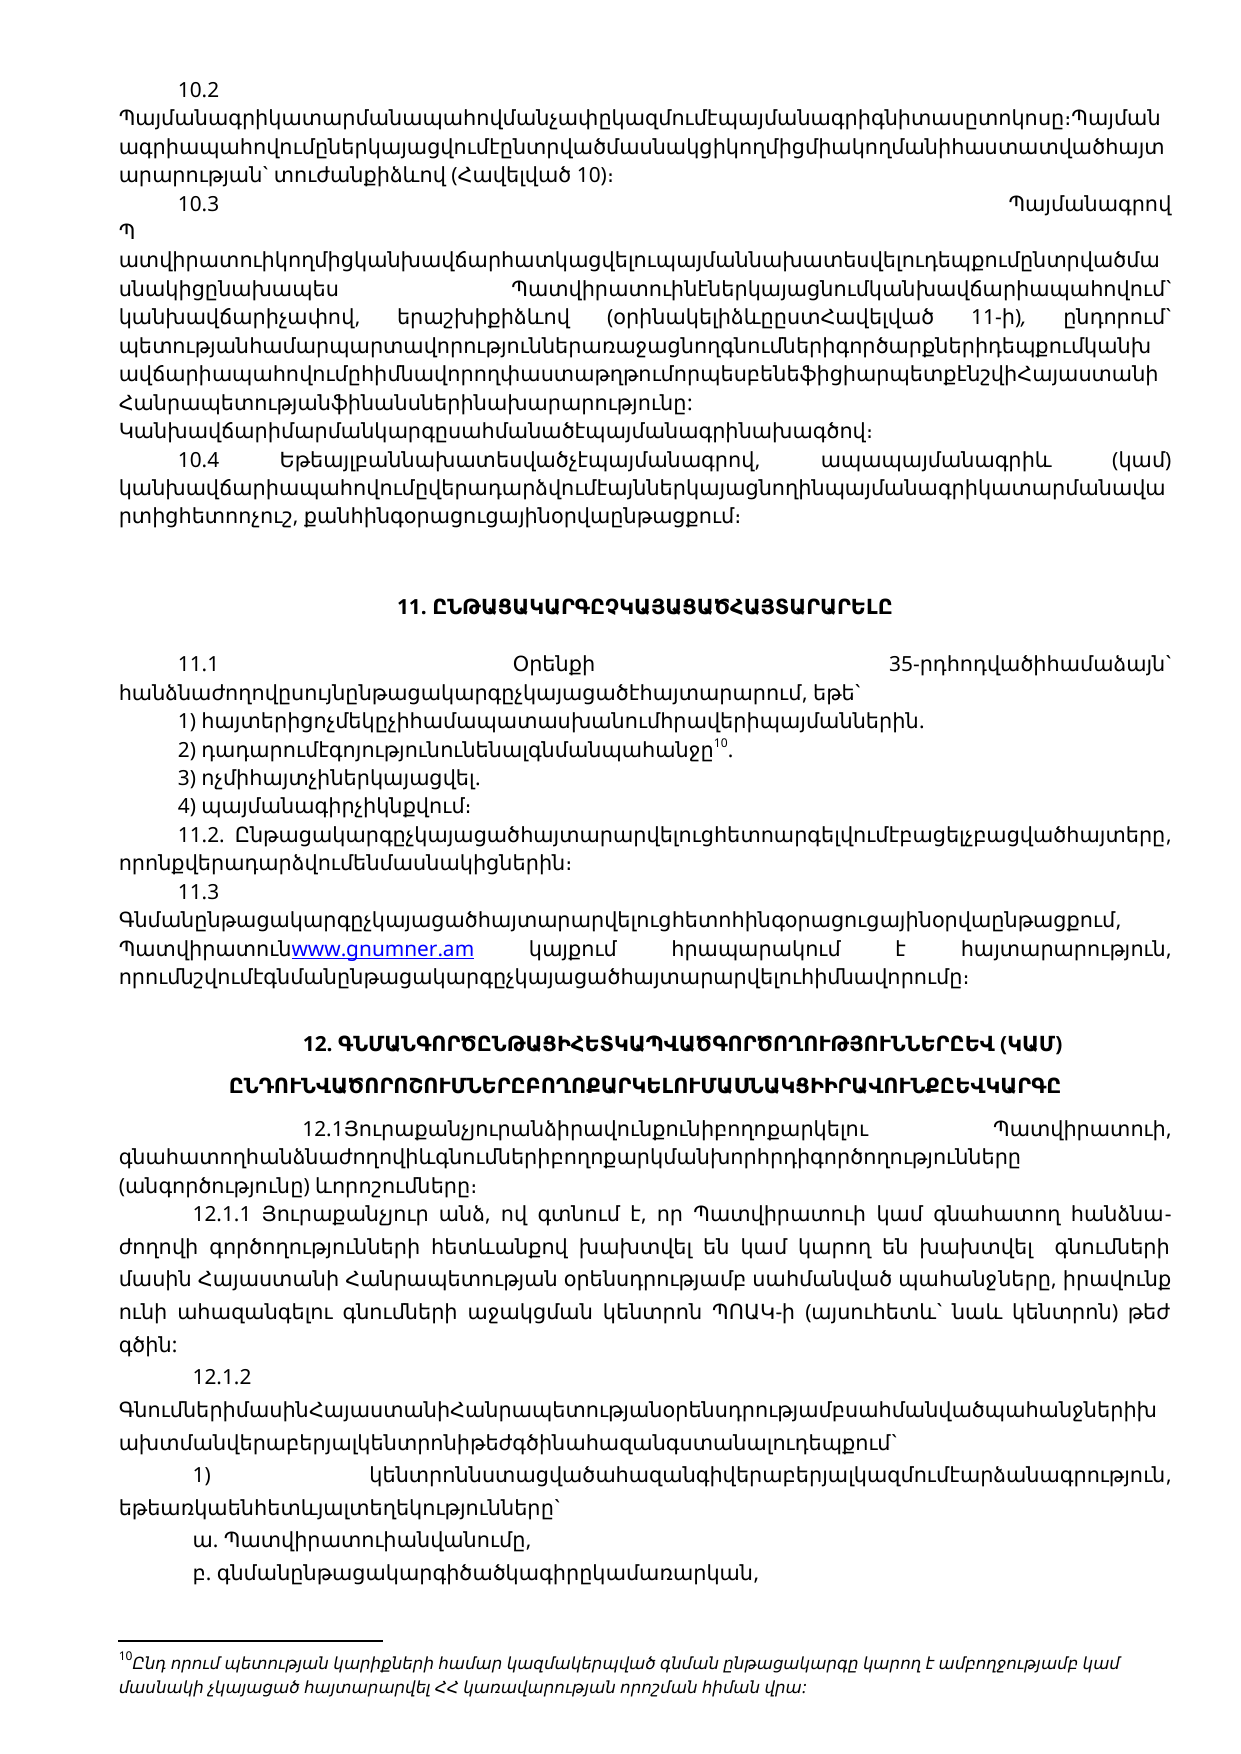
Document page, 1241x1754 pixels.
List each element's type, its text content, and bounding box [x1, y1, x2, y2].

text 10.3 Պայմանագրով Պատվիրատուիկողմիցկանխավճարհատկացվելուպայմաննախատեսվելուդեպքումընտրվածմասնակիցընախապես Պատվիրատուինէներկայացնումկանխավճարիապահովում` կանխավճարիչափով, երաշխիքիձևով (օրինակելիձևըըստՀավելված 11-ի), ընդորում` պետությանհամարպարտավորություններառաջացնողգնումներիգործարքներիդեպքումկանխավճարիապահովումըհիմնավորողփաստաթղթումորպեսբենեֆիցիարպետքէնշվիՀայաստանիՀանրապետությանֆինանսներինախարարությունը: Կանխավճարիմարմանկարգըսահմանածէպայմանագրինախագծով։ [118, 189, 1171, 445]
text 11.2. Ընթացակարգըչկայացածհայտարարվելուցհետոարգելվումէբացելչբացվածհայտերը, որոնքվերադարձվումենմասնակիցներին։ [118, 820, 1171, 877]
text 3) ոչմիհայտչիներկայացվել. [118, 763, 1171, 792]
text 12.1.2 ԳնումներիմասինՀայաստանիՀանրապետությանօրենսդրությամբսահմանվածպահանջներիխախտմանվերաբերյալկենտրոնիթեժգծինահազանգստանալուդեպքում` [118, 1362, 1171, 1456]
text ա. Պատվիրատուիանվանումը, [118, 1525, 1171, 1554]
text 10.4 Եթեայլբաննախատեսվածչէպայմանագրով, ապապայմանագրիև (կամ) կանխավճարիապահովումըվերադարձվումէայններկայացնողինպայմանագրիկատարմանավարտիցհետոոչուշ, քանհինգօրացուցայինօրվաընթացքում։ [118, 445, 1171, 530]
text 11. ԸՆԹԱՑԱԿԱՐԳԸՉԿԱՅԱՑԱԾՀԱՅՏԱՐԱՐԵԼԸ [118, 592, 1171, 621]
text 1) հայտերիցոչմեկըչիհամապատասխանումհրավերիպայմաններին. [118, 706, 1171, 735]
text 2) դադարումէգոյությունունենալգնմանպահանջը. [118, 735, 1171, 763]
text 1) կենտրոննստացվածահազանգիվերաբերյալկազմումէարձանագրություն, եթեառկաենհետևյալտեղեկությունները` [118, 1460, 1171, 1521]
text 12.1.1 Յուրաքանչյուր անձ, ով գտնում է, որ Պատվիրատուի կամ գնահատող հանձնաժողովի գործողությունների հետևանքով խախտվել են կամ կարող են խախտվել գնումների մասին Հայաստանի Հանրապետության օրենսդրությամբ սահմանված պահանջները, իրավունք ունի ահազանգելու գնումների աջակցման կենտրոն ՊՈԱԿ-ի (այսուհետև` նաև կենտրոն) թեժ գծին: [118, 1199, 1171, 1358]
text 11.3 Գնմանընթացակարգըչկայացածհայտարարվելուցհետոհինգօրացուցայինօրվաընթացքում, Պատվիրատունwww.gnumner.am կայքում հրապարակում է հայտարարություն, որումնշվումէգնմանընթացակարգըչկայացածհայտարարվելուհիմնավորումը։ [118, 877, 1171, 991]
text 10.2 Պայմանագրիկատարմանապահովմանչափըկազմումէպայմանագրիգնիտասըտոկոսը։Պայմանագրիապահովումըներկայացվումէընտրվածմասնակցիկողմիցմիակողմանիհաստատվածհայտարարության` տուժանքիձևով (Հավելված 10)։ [118, 75, 1171, 189]
text 4) պայմանագիրչիկնքվում։ [118, 792, 1171, 820]
text 12.1Յուրաքանչյուրանձիրավունքունիբողոքարկելու Պատվիրատուի, գնահատողհանձնաժողովիևգնումներիբողոքարկմանխորհրդիգործողությունները (անգործությունը) ևորոշումները։ [118, 1114, 1171, 1199]
text 12. ԳՆՄԱՆԳՈՐԾԸՆԹԱՑԻՀԵՏԿԱՊՎԱԾԳՈՐԾՈՂՈՒԹՅՈՒՆՆԵՐԸԵՎ (ԿԱՄ) ԸՆԴՈՒՆՎԱԾՈՐՈՇՈՒՄՆԵՐԸԲՈՂՈՔԱՐԿԵԼՈՒՄԱՍՆԱԿՑԻԻՐԱՎՈՒՆՔԸԵՎԿԱՐԳԸ [118, 1029, 1171, 1100]
text բ. գնմանընթացակարգիծածկագիրըկամառարկան, [118, 1558, 1171, 1586]
text 11.1 Օրենքի 35-րդհոդվածիհամաձայն` հանձնաժողովըսույնընթացակարգըչկայացածէհայտարարում, եթե` [118, 649, 1171, 706]
